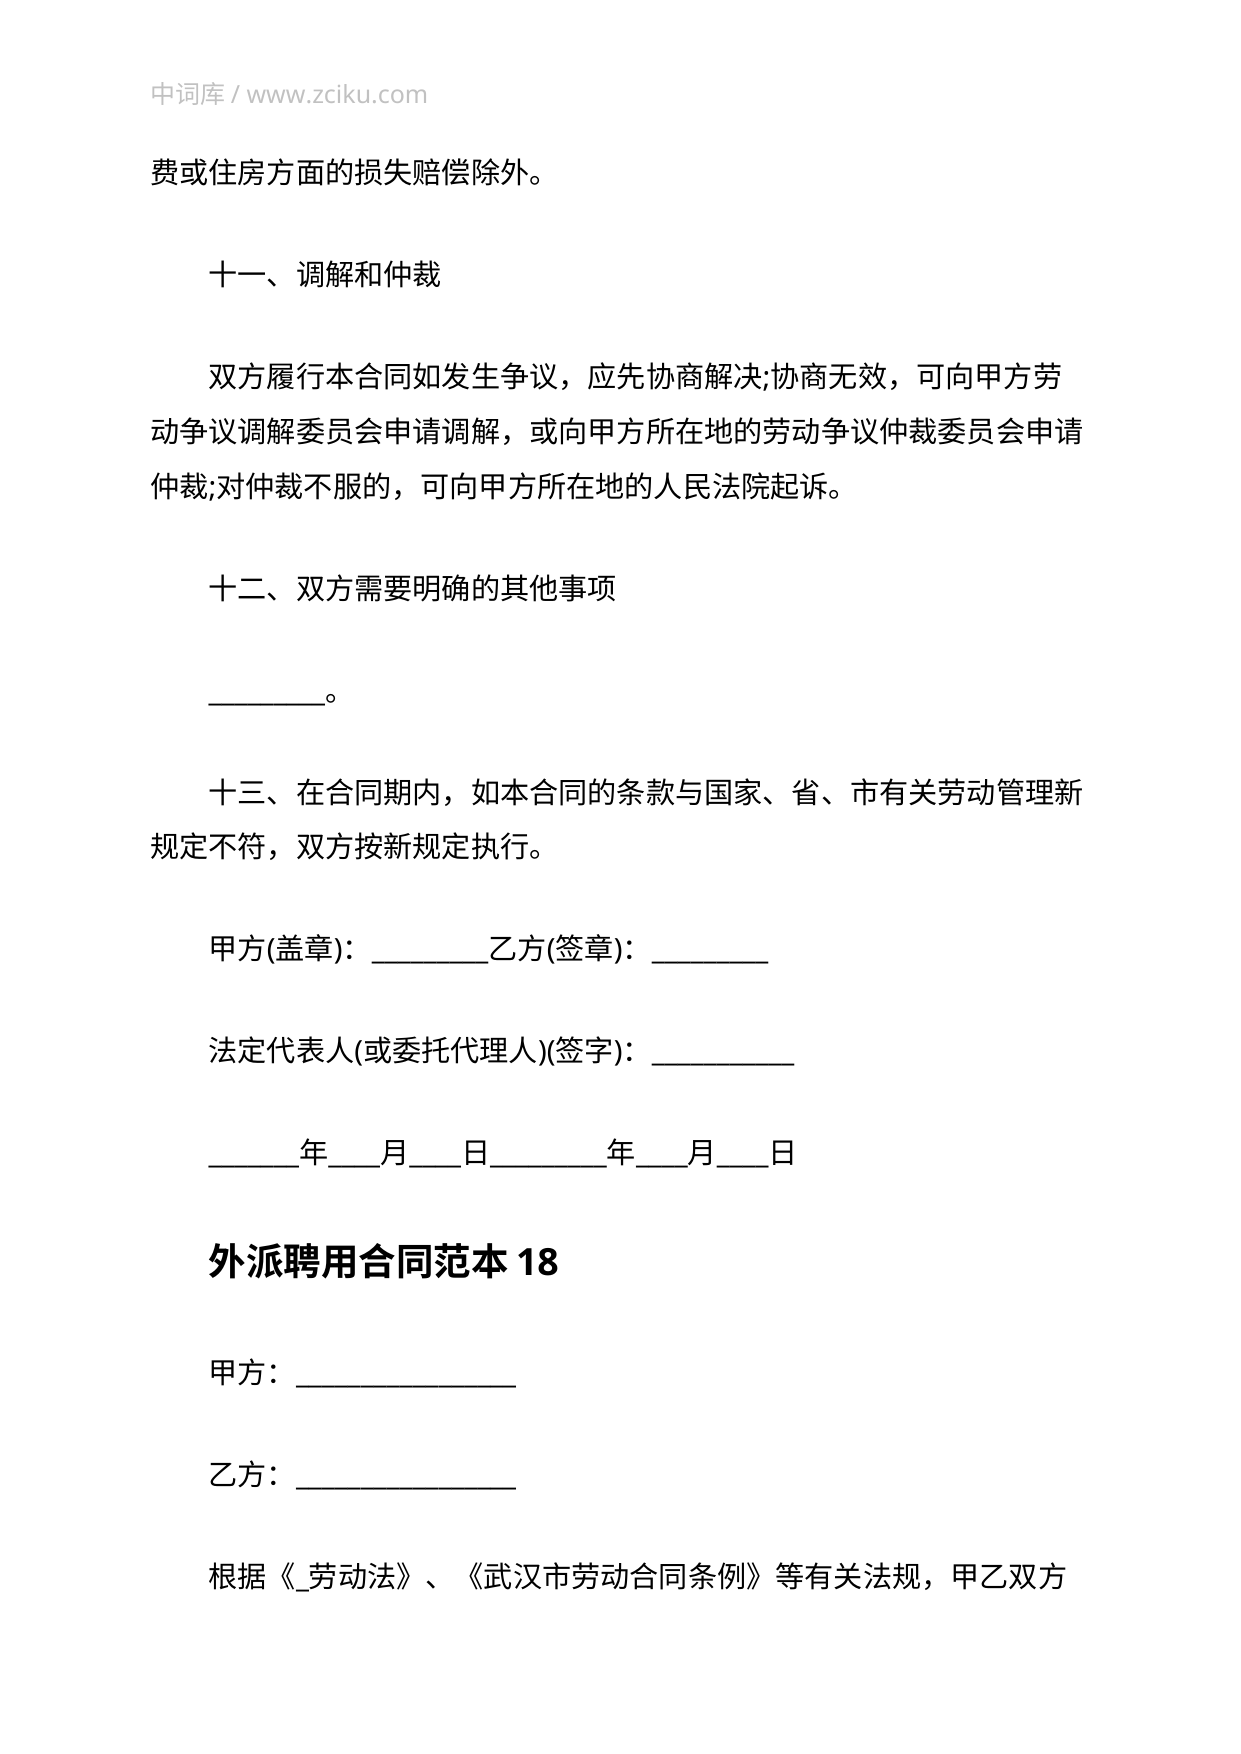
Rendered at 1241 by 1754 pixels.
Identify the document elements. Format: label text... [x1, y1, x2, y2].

text 甲方(盖章)：_________乙方(签章)：_________ [150, 926, 1090, 968]
text _______年____月____日_________年____月____日 [150, 1130, 1090, 1172]
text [150, 150, 1090, 192]
text 外派聘用合同范本18 [150, 1232, 1090, 1286]
text _________。 [150, 667, 1090, 709]
text 十一、调解和仲裁 [150, 252, 1090, 294]
text 十三、在合同期内，如本合同的条款与国家、省、市有关劳动管理新规定不符，双方按新规定执行。 [150, 769, 1090, 866]
text 十二、双方需要明确的其他事项 [150, 565, 1090, 608]
text 乙方：_________________ [150, 1451, 1090, 1494]
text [150, 1553, 1090, 1596]
text 甲方：_________________ [150, 1349, 1090, 1392]
text 双方履行本合同如发生争议，应先协商解决;协商无效，可向甲方劳动争议调解委员会申请调解，或向甲方所在地的劳动争议仲裁委员会申请仲裁;对仲裁不服的，可向甲方所在地的人民法院起诉。 [150, 353, 1090, 506]
text 法定代表人(或委托代理人)(签字)：___________ [150, 1028, 1090, 1070]
